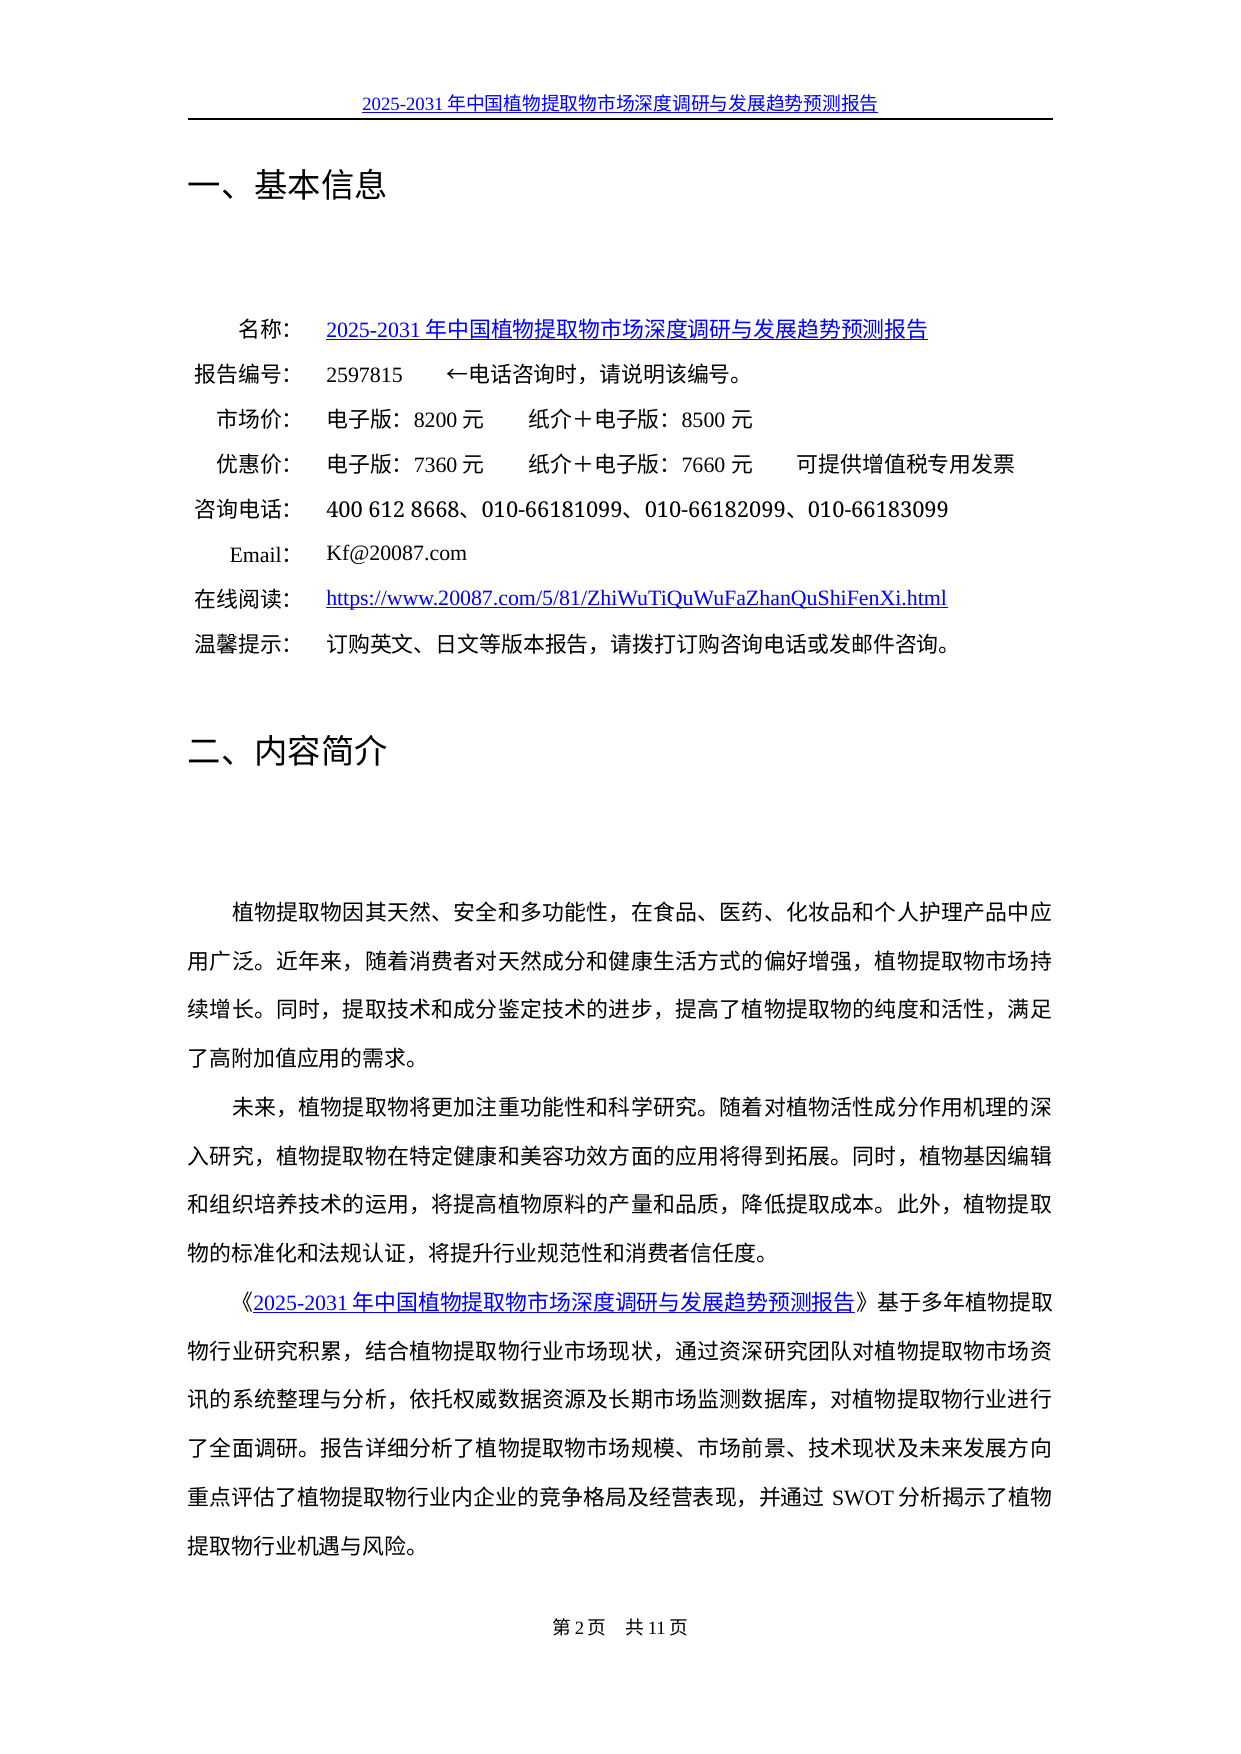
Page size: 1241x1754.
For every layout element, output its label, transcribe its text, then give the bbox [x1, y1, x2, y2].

table_cell 2597815 ←电话咨询时，请说明该编号。 [315, 357, 1073, 402]
table_cell 电子版：8200 元 纸介＋电子版：8500 元 [315, 402, 1073, 447]
table_cell 400 612 8668、010-66181099、010-66182099、010-66183099 [315, 492, 1073, 537]
table_cell Kf@20087.com [315, 537, 1073, 582]
table_cell [315, 582, 1073, 627]
table_cell 咨询电话： [167, 492, 315, 537]
table_header 名称： [167, 312, 315, 357]
table_cell 电子版：7360 元 纸介＋电子版：7660 元 可提供增值税专用发票 [315, 447, 1073, 492]
table_cell 优惠价： [167, 447, 315, 492]
table_cell 温馨提示： [167, 627, 315, 672]
table_cell 订购英文、日文等版本报告，请拨打订购咨询电话或发邮件咨询。 [315, 627, 1073, 672]
table_cell 报告编号： [167, 357, 315, 402]
table_header 2025-2031年中国植物提取物市场深度调研与发展趋势预测报告 [315, 312, 1073, 357]
title 二、内容简介 [187, 717, 1053, 782]
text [187, 894, 1053, 1561]
table_cell Email： [167, 537, 315, 582]
table_cell 市场价： [167, 402, 315, 447]
table_cell 在线阅读： [167, 582, 315, 627]
title 一、基本信息 [187, 150, 1053, 215]
